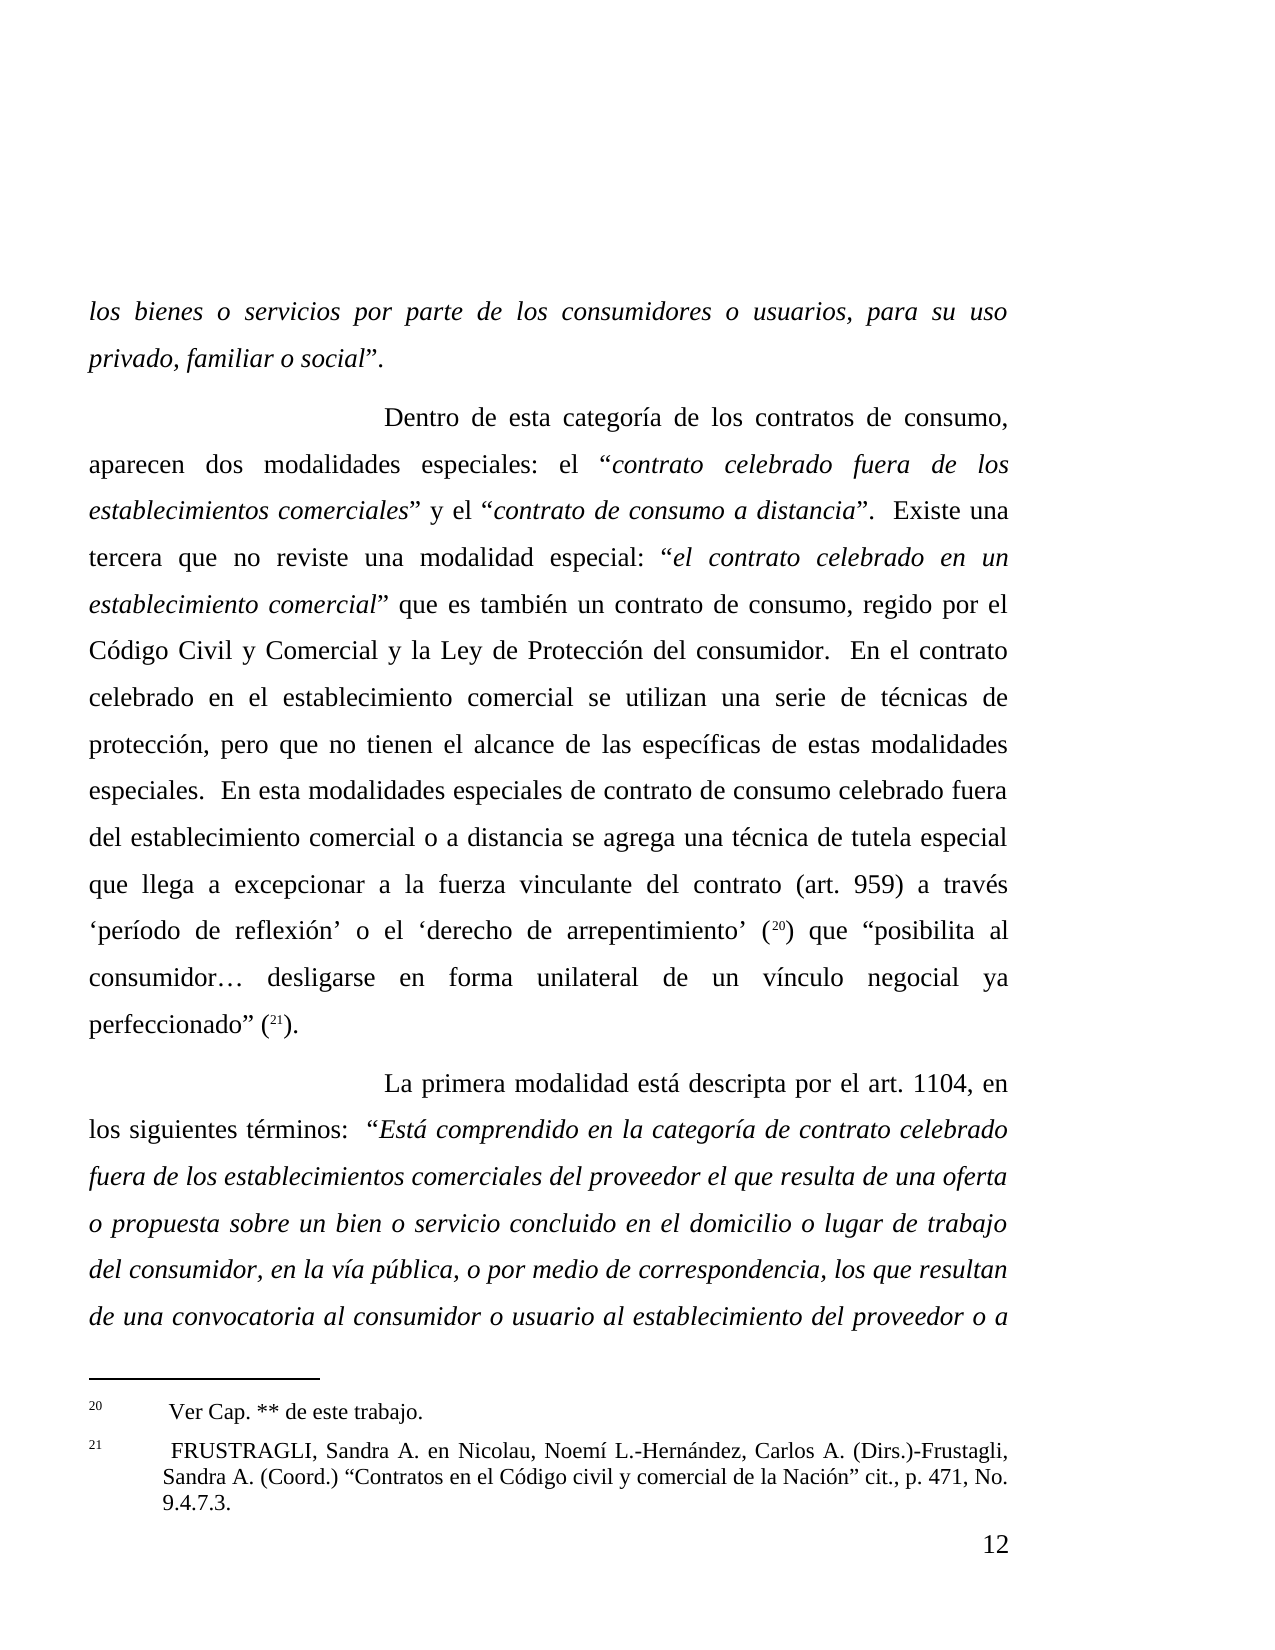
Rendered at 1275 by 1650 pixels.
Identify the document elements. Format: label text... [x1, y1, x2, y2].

text Dentro de esta categoría de los contratos de consumo, aparecen dos modalidades especiales: el “contrato celebrado fuera de los establecimientos comerciales” y el “contrato de consumo a distancia”. Existe una tercera que no reviste una modalidad especial: “el contrato celebrado en un establecimiento comercial” que es también un contrato de consumo, regido por el Código Civil y Comercial y la Ley de Protección del consumidor. En el contrato celebrado en el establecimiento comercial se utilizan una serie de técnicas de protección, pero que no tienen el alcance de las específicas de estas modalidades especiales. En esta modalidades especiales de contrato de consumo celebrado fuera del establecimiento comercial o a distancia se agrega una técnica de tutela especial que llega a excepcionar a la fuerza vinculante del contrato (art. 959) a través ‘período de reflexión’ o el ‘derecho de arrepentimiento’ () que “posibilita al consumidor… desligarse en forma unilateral de un vínculo negocial ya perfeccionado” (). [89, 401, 1009, 1039]
text C. El contrato de consumo y sus modalidades contractuales. El proceso de constitucionalización del Derecho () impone, en cumplimiento de la norma del art. 42 de la Constitución Nacional, que el contrato que se origina en una relación de consumo () sea objeto de una tutela especial de la situación particular de vulnerabilidad estructural, económica, etc, en que se encuentra el consumidor. A tal acatamiento responde esta categoría –la de contrato de consumo- que se halla definida en el art. 1093 como aquél que “celebrado entre un consumidor o usuario final con una persona física o jurídica que actúe profesional u ocasionalmente o con una empresa productora de bienes o prestadora de servicios, pública o privada, que tenga por objeto la adquisición, uso o goce de los bienes o servicios por parte de los consumidores o usuarios, para su uso privado, familiar o social”. [89, 295, 1009, 373]
